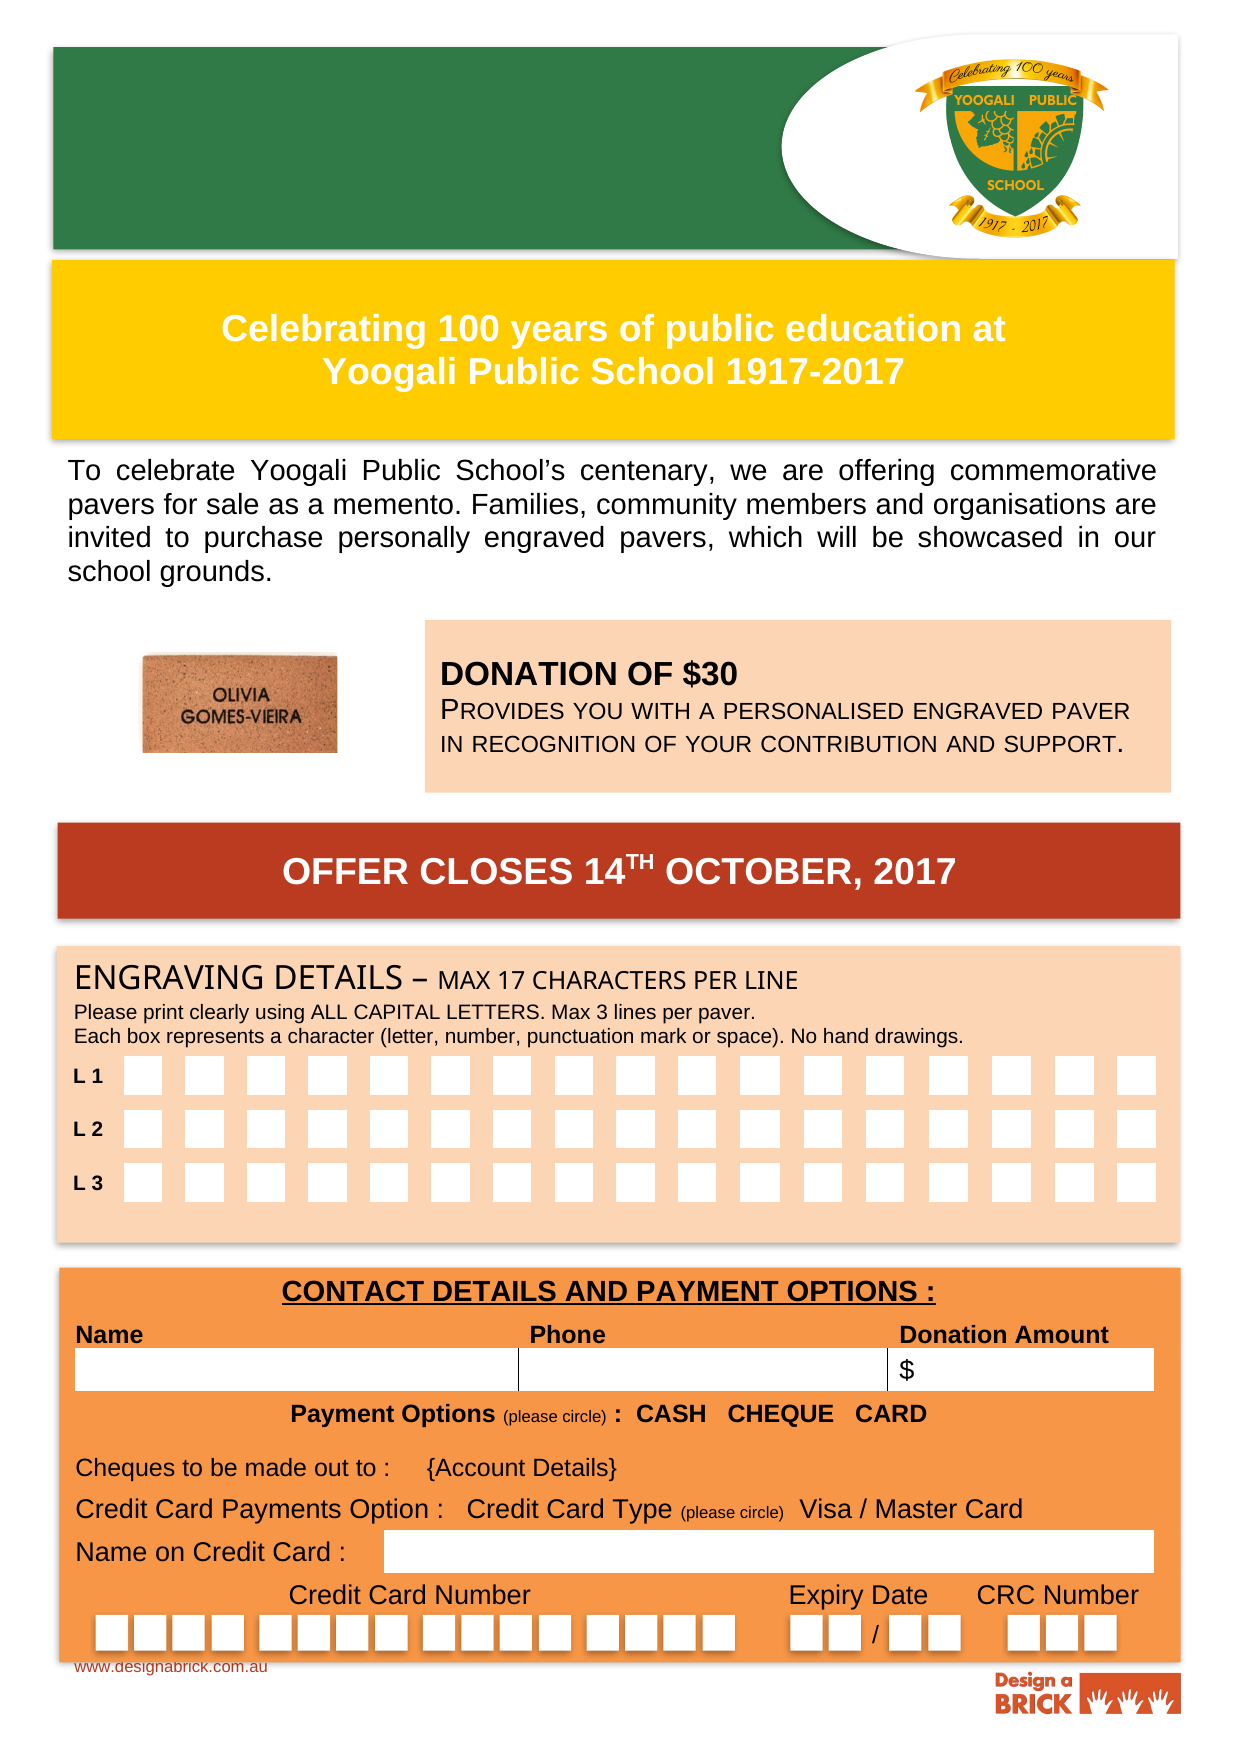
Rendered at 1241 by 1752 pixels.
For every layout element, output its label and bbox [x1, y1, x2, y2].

picture [914, 57, 1109, 242]
picture [991, 1668, 1185, 1718]
picture [138, 652, 338, 753]
